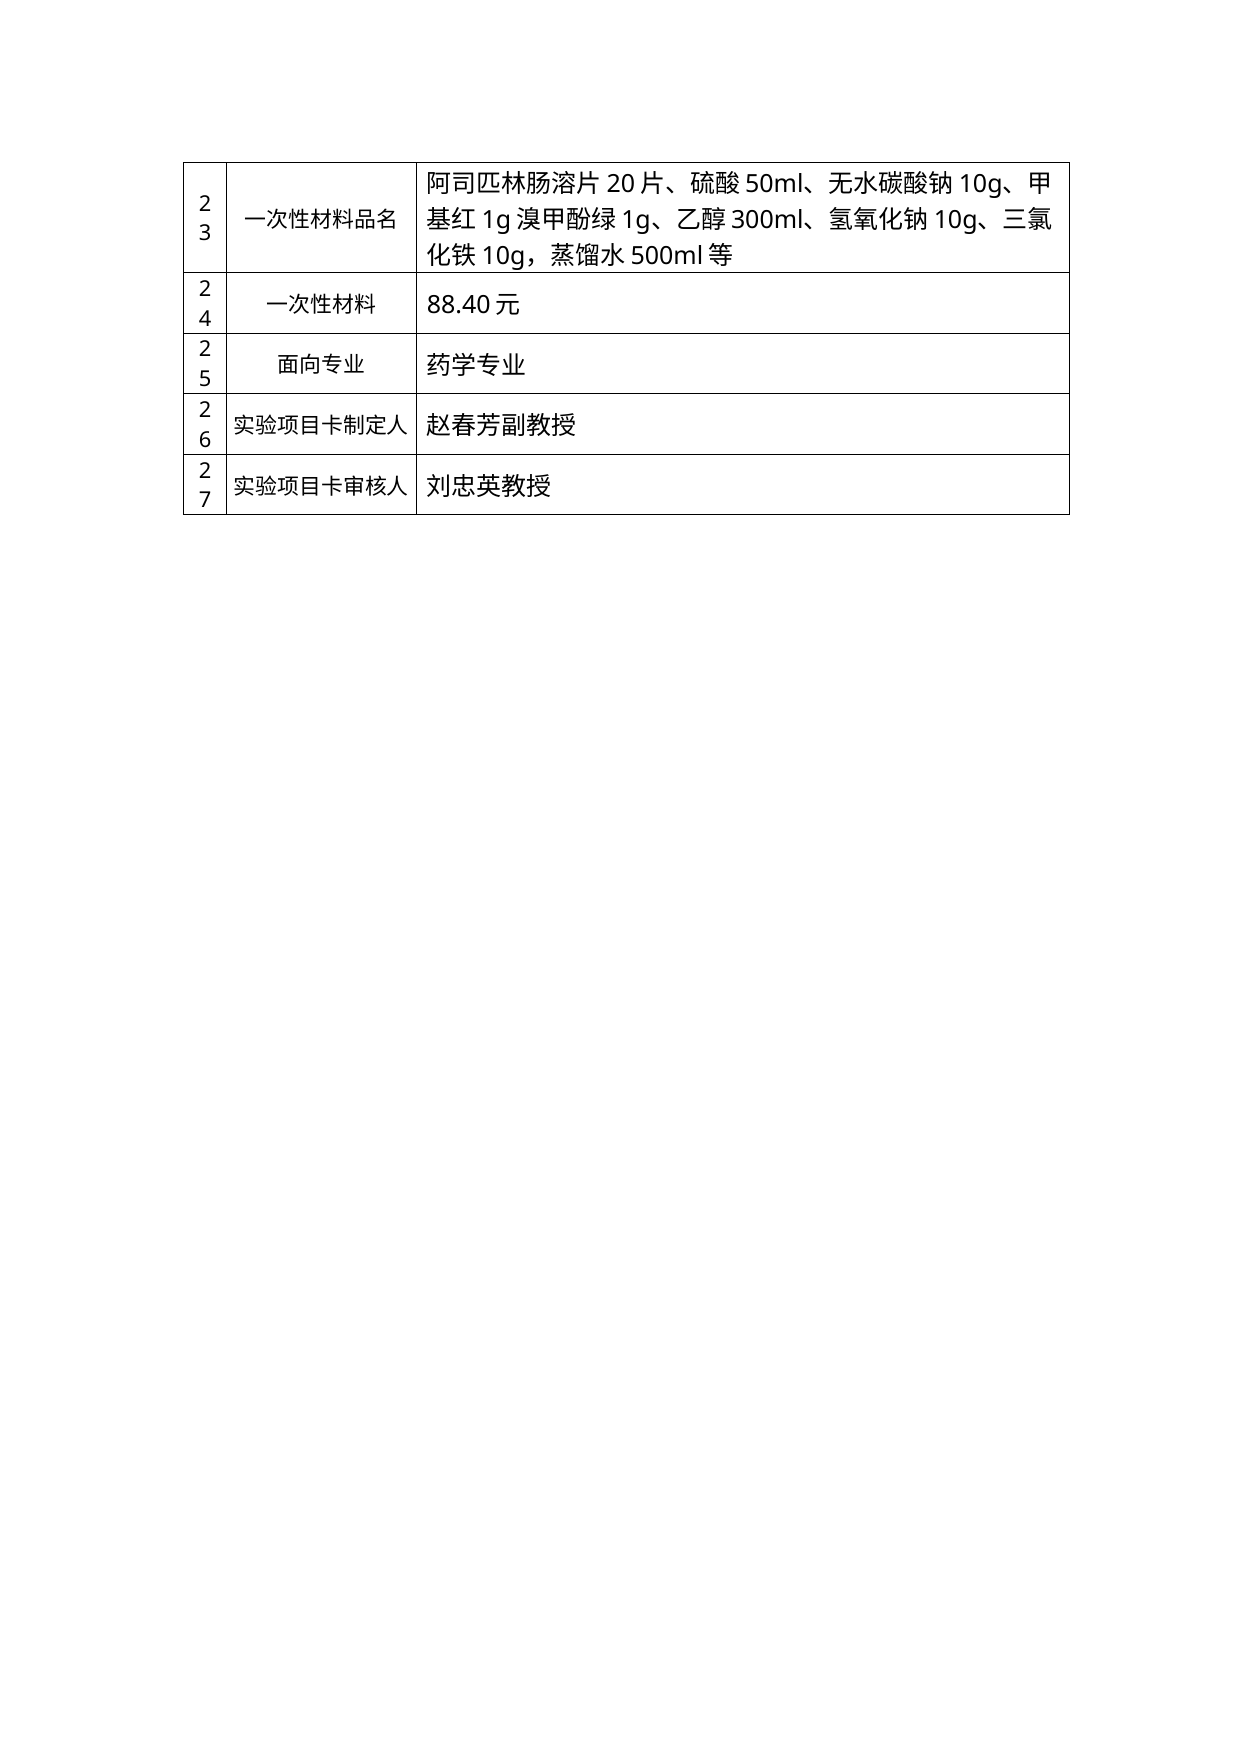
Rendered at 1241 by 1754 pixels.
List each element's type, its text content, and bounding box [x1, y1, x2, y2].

table_cell 阿司匹林肠溶片20片、硫酸50ml、无水碳酸钠10g、甲基红1g溴甲酚绿1g、乙醇300ml、氢氧化钠10g、三氯化铁10g，蒸馏水500ml等 [417, 163, 1069, 272]
table_cell 26 [184, 394, 226, 454]
table_cell 赵春芳副教授 [417, 394, 1069, 454]
table_cell 27 [184, 455, 226, 514]
table_cell 药学专业 [417, 334, 1069, 393]
table_cell 23 [184, 163, 226, 272]
table_cell 实验项目卡制定人 [227, 394, 416, 454]
table_cell 刘忠英教授 [417, 455, 1069, 514]
table_cell 88.40元 [417, 273, 1069, 332]
table_cell 一次性材料品名 [227, 163, 416, 272]
table_cell 25 [184, 334, 226, 393]
table_cell 实验项目卡审核人 [227, 455, 416, 514]
table_cell 一次性材料 [227, 273, 416, 332]
table_cell 面向专业 [227, 334, 416, 393]
table_cell 24 [184, 273, 226, 332]
